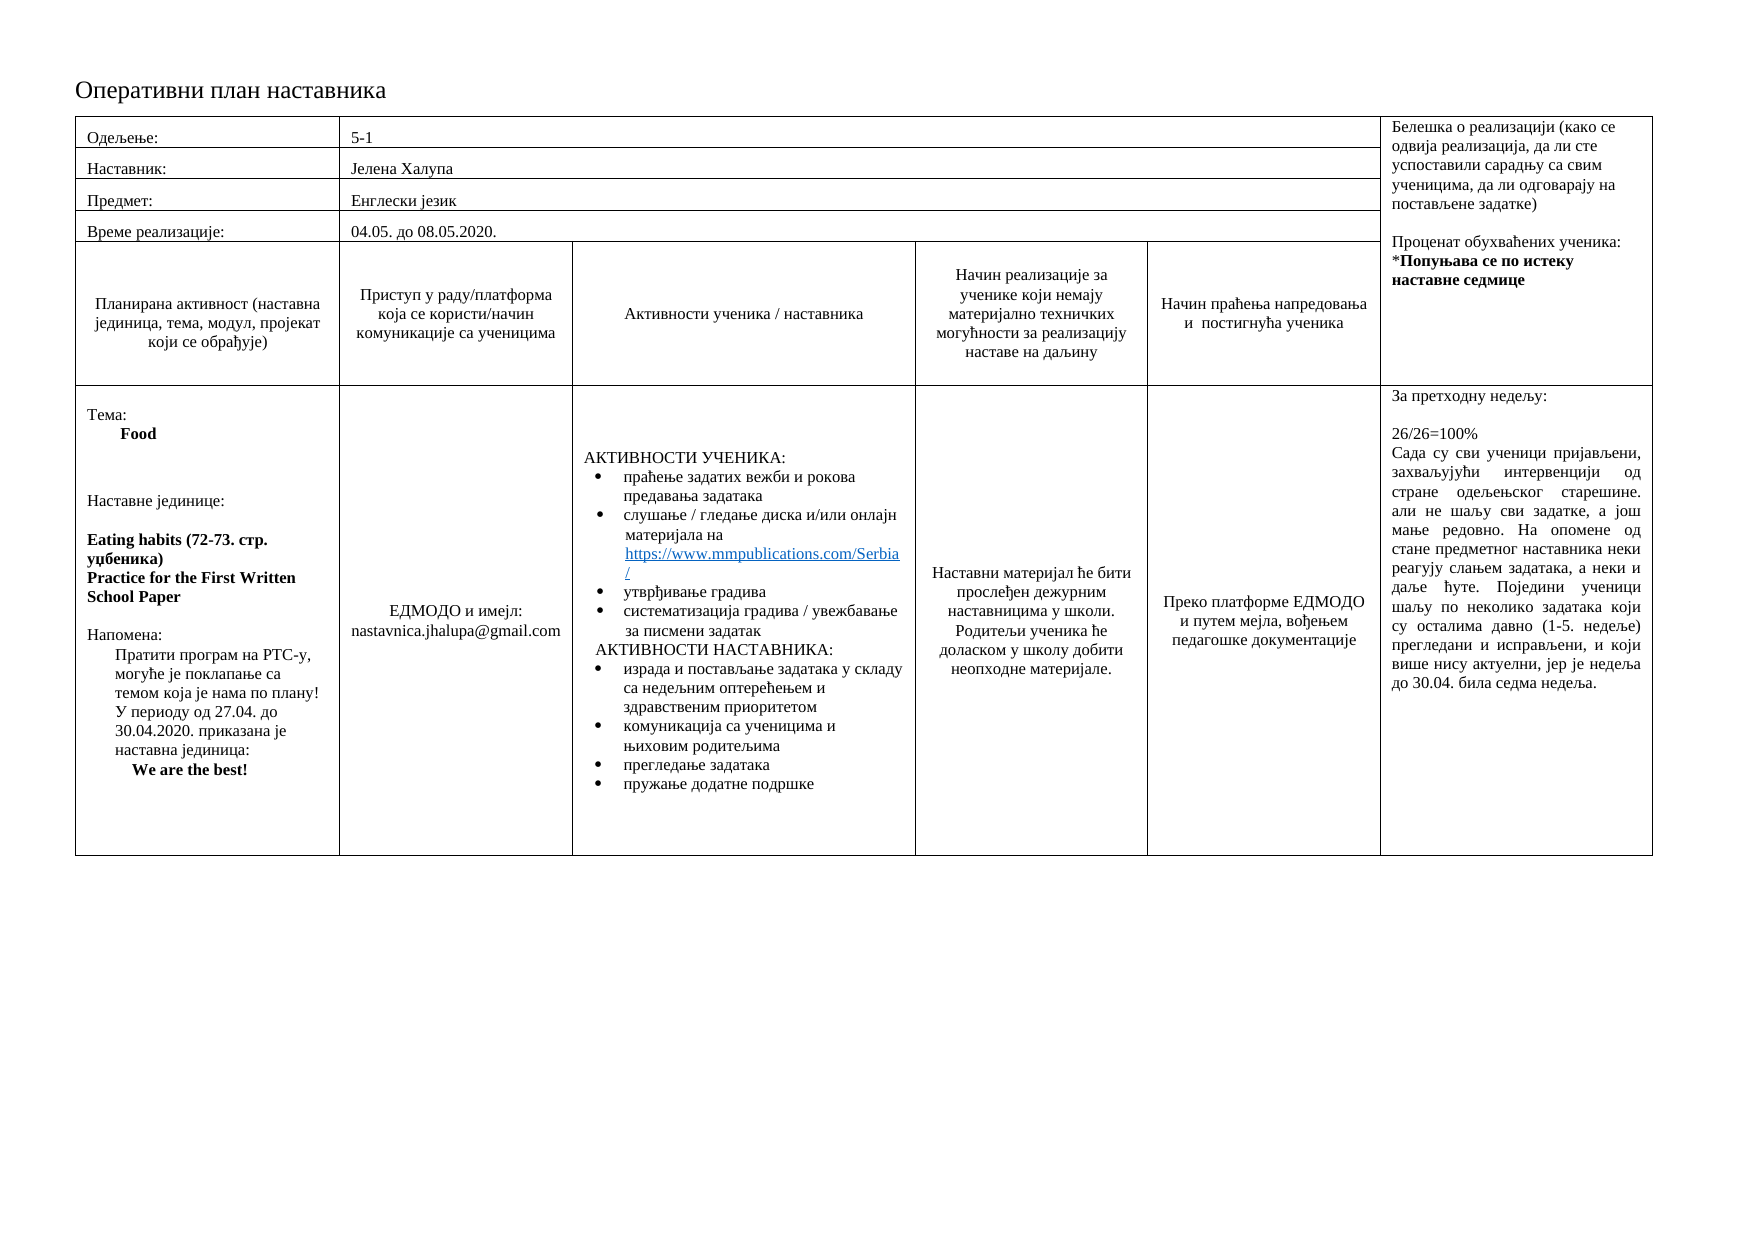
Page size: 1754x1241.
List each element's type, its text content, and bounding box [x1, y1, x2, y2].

table_cell Активности ученика / наставника [573, 242, 915, 384]
table_header Одељење: [76, 117, 339, 147]
table_cell Начин реализације за ученике који немају материјално техничких могућности за реализацију наставе на даљину [916, 242, 1147, 384]
table_cell Наставни материјал ће бити прослеђен дежурним наставницима у школи. Родитељи ученика ће доласком у школу добити неопходне материјале. [916, 386, 1147, 855]
table_header Белешка о реализацији (како се одвија реализација, да ли сте успоставили сарадњу са свим ученицима, да ли одговарају на постављене задатке) Проценат обухваћених ученика: *Попуњава се по истеку наставне седмице [1381, 117, 1652, 384]
table_cell АКТИВНОСТИ УЧЕНИКА: праћење задатих вежби и рокова предавања задатака слушање / гледање диска и/или онлајн материјала на https://www.mmpublications.com/Serbia/ утврђивање градива систематизација градива / увежбавање за писмени задатак АКТИВНОСТИ НАСТАВНИКА: израда и постављање задатака у складу са недељним оптерећењем и здравственим приоритетом комуникација са ученицима и њиховим родитељима прегледање задатака пружање додатне подршке [573, 386, 915, 855]
table_cell 04.05. до 08.05.2020. [340, 211, 1380, 241]
table_cell Тема: Food Наставне јединице: Eating habits (72-73. стр. уџбеника) Practice for the First Written School Paper Напомена: Пратити програм на РТС-у, могуће је поклапање са темом која је нама по плану! У периоду од 27.04. до 30.04.2020. приказана је наставна јединица: We are the best! [76, 386, 339, 855]
table_cell Наставник: [76, 148, 339, 178]
table_cell Приступ у раду/платформа која се користи/начин комуникације са ученицима [340, 242, 572, 384]
table_cell Предмет: [76, 179, 339, 209]
table_cell Енглески језик [340, 179, 1380, 209]
table_cell ЕДМОДО и имејл: nastavnica.jhalupa@gmail.com [340, 386, 572, 855]
table_header 5-1 [340, 117, 1380, 147]
table_cell Планирана активност (наставна јединица, тема, модул, пројекат који се обрађује) [76, 242, 339, 384]
table_cell Начин праћења напредовања и постигнућа ученика [1148, 242, 1380, 384]
table_cell Време реализације: [76, 211, 339, 241]
table_cell За претходну недељу: 26/26=100% Сада су сви ученици пријављени, захваљујући интервенцији од стране одељењског старешине. али не шаљу сви задатке, а још мање редовно. На опомене од стане предметног наставника неки реагују слањем задатака, а неки и даље ћуте. Поједини ученици шаљу по неколико задатака који су осталима давно (1-5. недеље) прегледани и исправљени, и који више нису актуелни, јер је недеља до 30.04. била седма недеља. [1381, 386, 1652, 855]
table_cell Преко платформе ЕДМОДО и путем мејла, вођењем педагошке документације [1148, 386, 1380, 855]
table_cell Јелена Халупа [340, 148, 1380, 178]
